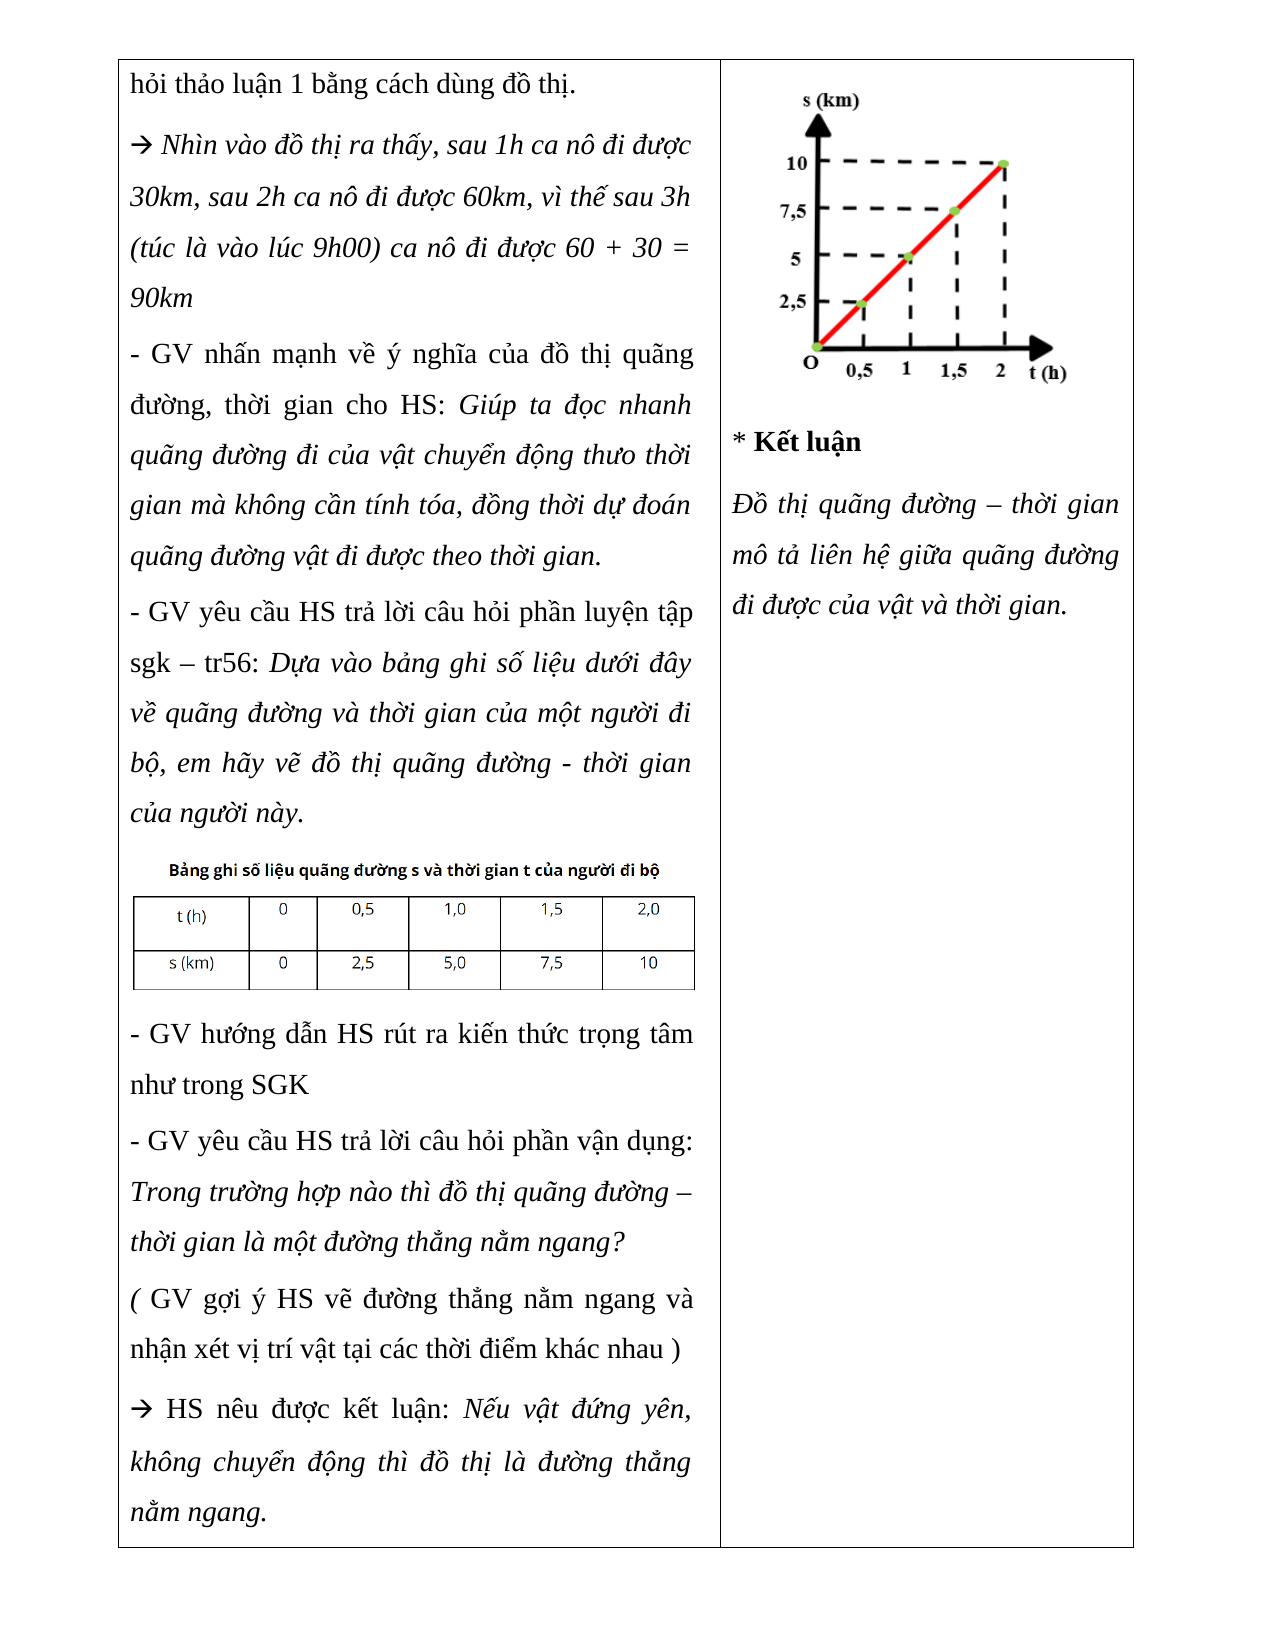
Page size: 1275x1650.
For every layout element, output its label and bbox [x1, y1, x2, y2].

picture [129, 852, 699, 997]
table_cell [119, 60, 720, 1547]
table_cell [721, 60, 1133, 1547]
picture [755, 72, 1100, 398]
